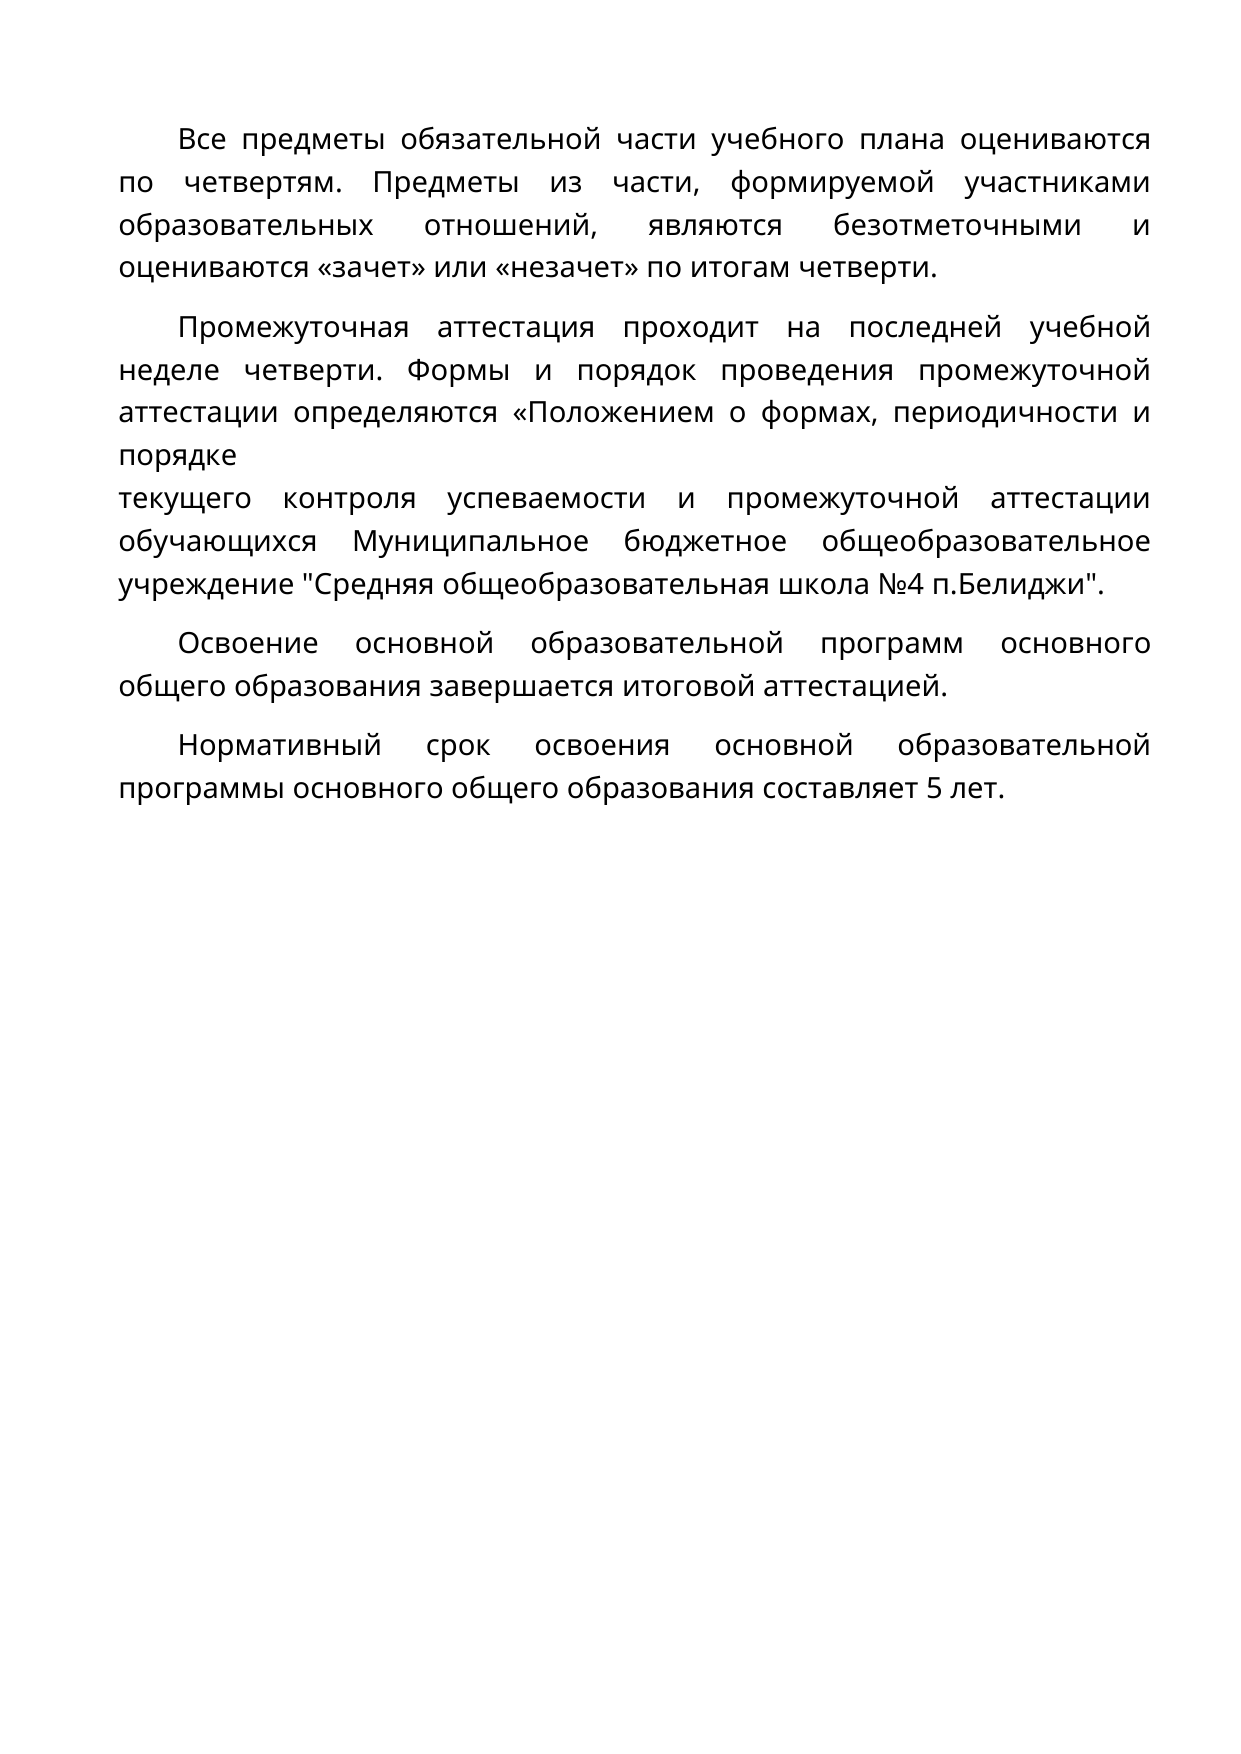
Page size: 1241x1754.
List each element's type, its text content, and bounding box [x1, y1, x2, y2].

text Все предметы обязательной части учебного плана оцениваются по четвертям. Предметы из части, формируемой участниками образовательных отношений, являются безотметочными и оцениваются «зачет» или «незачет» по итогам четверти. [118, 118, 1152, 286]
text Нормативный срок освоения основной образовательной программы основного общего образования составляет 5 лет. [118, 725, 1152, 807]
text Промежуточная аттестация проходит на последней учебной неделе четверти. Формы и порядок проведения промежуточной аттестации определяются «Положением о формах, периодичности и порядке текущего контроля успеваемости и промежуточной аттестации обучающихся Муниципальное бюджетное общеобразовательное учреждение "Средняя общеобразовательная школа №4 п.Белиджи". [118, 306, 1152, 603]
text Освоение основной образовательной программ основного общего образования завершается итоговой аттестацией. [118, 622, 1152, 705]
